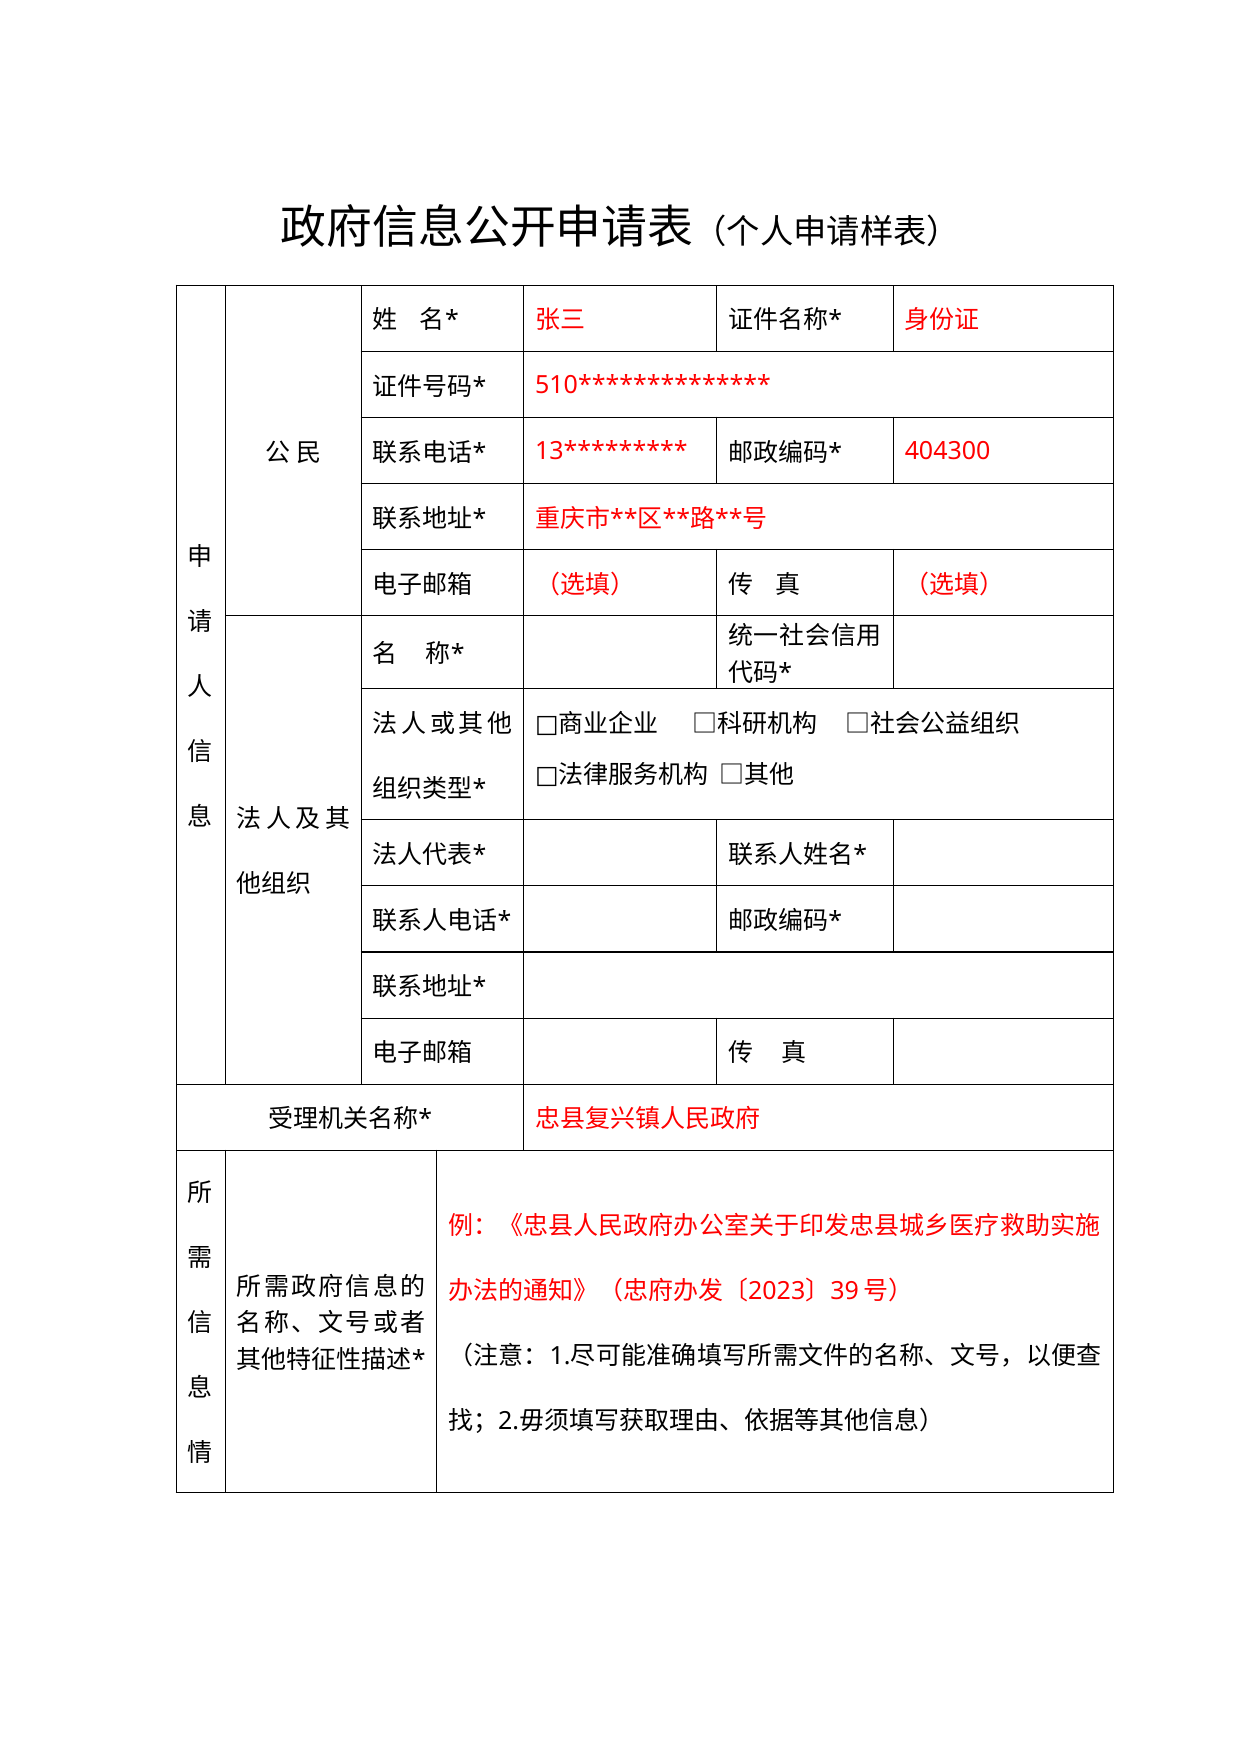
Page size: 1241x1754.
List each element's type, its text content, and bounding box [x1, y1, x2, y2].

table_header 公 民 [226, 286, 361, 615]
table_cell 联系人姓名* [717, 820, 893, 885]
table_cell 法人代表* [362, 820, 523, 885]
table_cell 证件号码* [362, 352, 523, 417]
table_cell [524, 820, 716, 885]
table_cell 电子邮箱 [362, 550, 523, 615]
table_cell （选填） [894, 550, 1113, 615]
table_cell 联系地址* [362, 484, 523, 549]
table_cell [894, 616, 1113, 688]
table_header 身份证 [894, 286, 1113, 351]
table_cell [894, 886, 1113, 951]
table_cell 联系地址* [362, 953, 523, 1017]
table_cell 法人或其他组织类型* [362, 689, 523, 819]
table_cell [524, 616, 716, 688]
table_cell 受理机关名称* [177, 1085, 523, 1149]
table_cell [524, 1019, 716, 1083]
table_cell 邮政编码* [717, 886, 893, 951]
table_cell 忠县复兴镇人民政府 [524, 1085, 1113, 1149]
text 政府信息公开申请表（个人申请样表） [187, 174, 1053, 272]
table_header 申请人信息 [177, 286, 225, 1083]
table_cell 传 真 [717, 550, 893, 615]
table_cell 法人及其他组织 [226, 616, 361, 1083]
table_cell [894, 1019, 1113, 1083]
table_cell 联系电话* [362, 418, 523, 483]
table_cell 510************** [524, 352, 1113, 417]
table_cell 邮政编码* [717, 418, 893, 483]
table_cell 所需信息情况 [177, 1151, 225, 1492]
table_cell [524, 953, 1113, 1017]
table_header 张三 [524, 286, 716, 351]
table_cell 重庆市**区**路**号 [524, 484, 1113, 549]
table_cell （选填） [524, 550, 716, 615]
table_cell 13********* [524, 418, 716, 483]
table_cell 传 真 [717, 1019, 893, 1083]
table_cell 所需政府信息的名称、文号或者其他特征性描述* [226, 1151, 436, 1492]
table_cell [524, 886, 716, 951]
table_header 姓 名* [362, 286, 523, 351]
table_cell □商业企业 □科研机构 □社会公益组织 □法律服务机构 □其他 [524, 689, 1113, 819]
table_cell 电子邮箱 [362, 1019, 523, 1083]
table_cell 统一社会信用代码* [717, 616, 893, 688]
table_cell 名 称* [362, 616, 523, 688]
table_cell [894, 820, 1113, 885]
table_cell 联系人电话* [362, 886, 523, 951]
table_cell 404300 [894, 418, 1113, 483]
table_cell 例：《忠县人民政府办公室关于印发忠县城乡医疗救助实施办法的通知》（忠府办发〔2023〕39号） （注意：1.尽可能准确填写所需文件的名称、文号，以便查找；2.毋须填写获取理由、依据等其他信息） [437, 1151, 1113, 1492]
table_header 证件名称* [717, 286, 893, 351]
